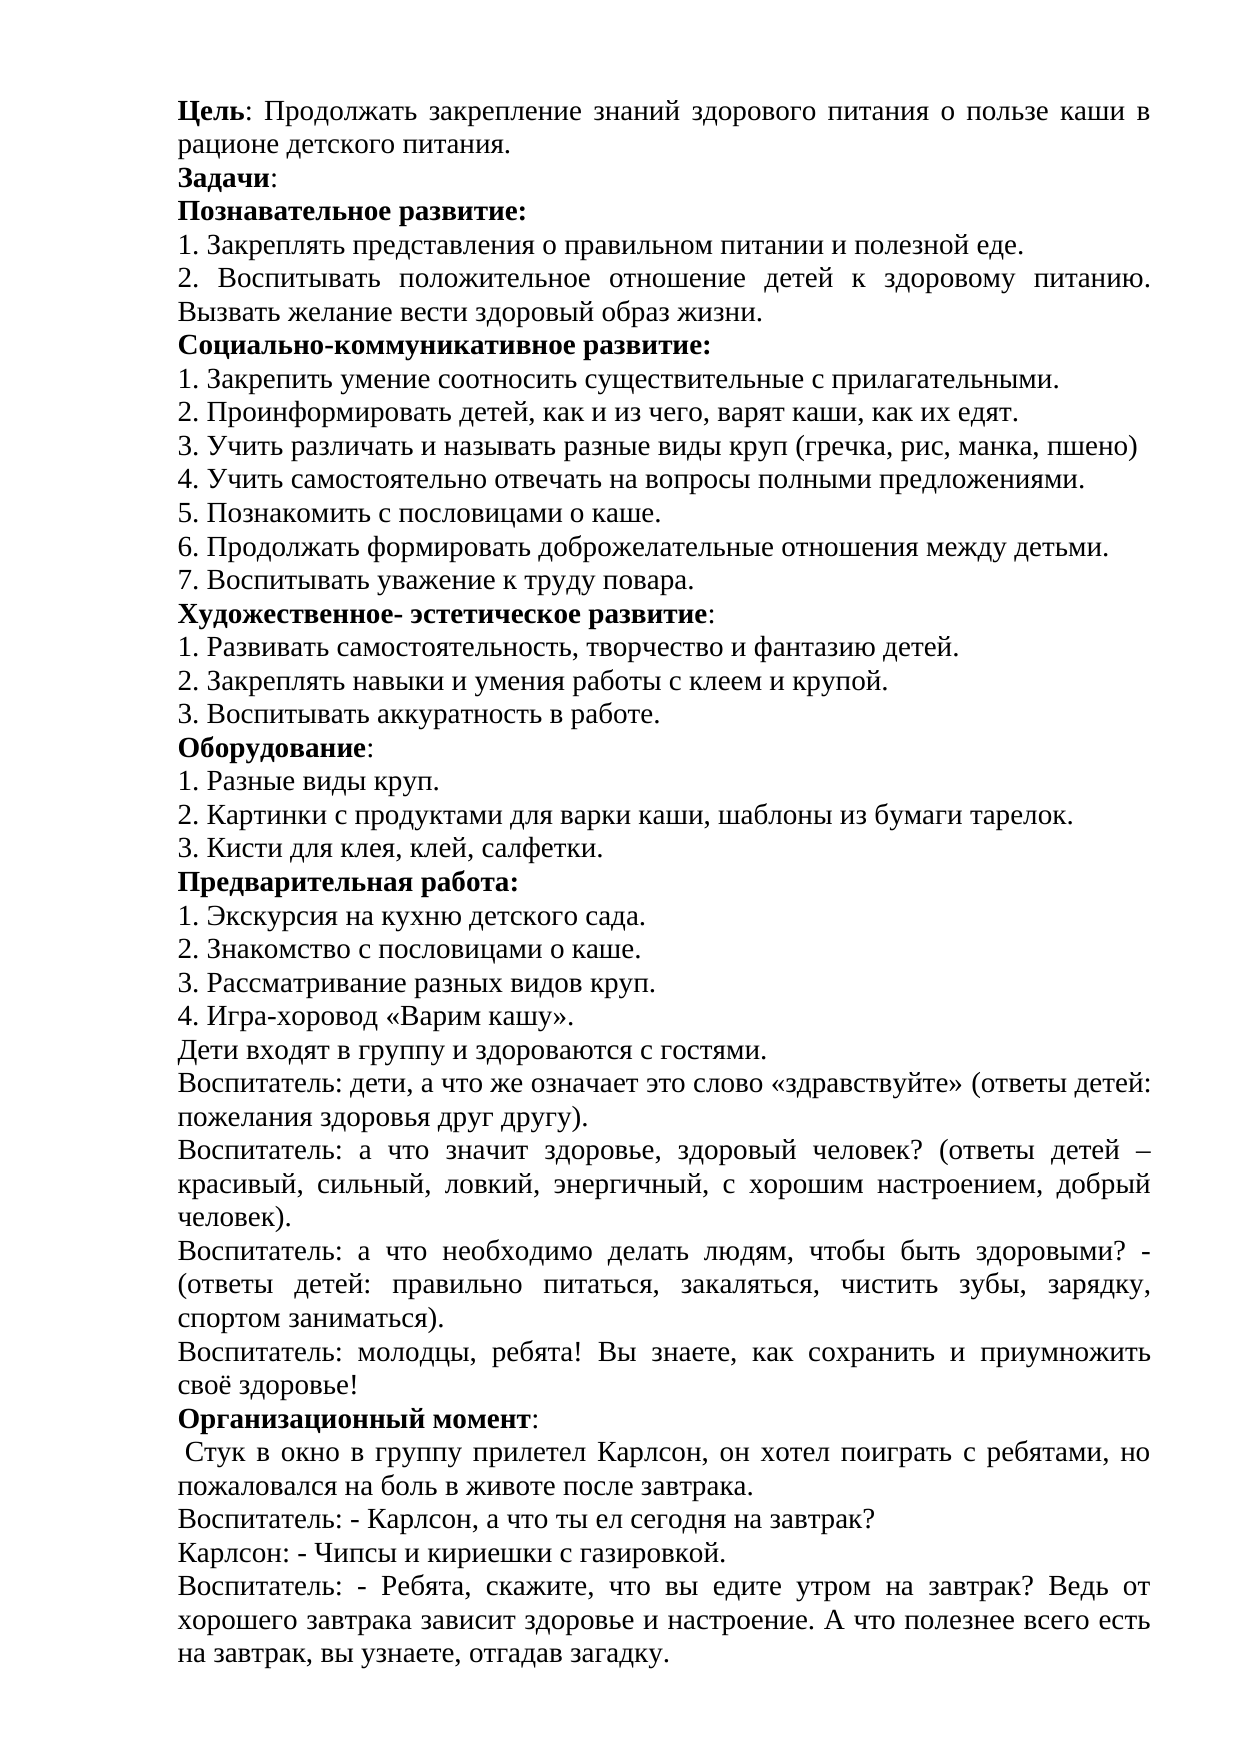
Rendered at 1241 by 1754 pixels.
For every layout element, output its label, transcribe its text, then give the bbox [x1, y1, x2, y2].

text 5. Познакомить с пословицами о каше. [177, 495, 1152, 529]
text 6. Продолжать формировать доброжелательные отношения между детьми. [177, 529, 1152, 562]
text Воспитатель: дети, а что же означает это слово «здравствуйте» (ответы детей: пожелания здоровья друг другу). [177, 1065, 1152, 1132]
text 2. Закреплять навыки и умения работы с клеем и крупой. [177, 663, 1152, 696]
text 1. Закреплять представления о правильном питании и полезной еде. [177, 227, 1152, 260]
text Дети входят в группу и здороваются с гостями. [177, 1032, 1152, 1065]
text Организационный момент: [177, 1401, 1152, 1434]
text Карлсон: - Чипсы и кириешки с газировкой. [177, 1535, 1152, 1568]
text Познавательное развитие: [177, 193, 1152, 227]
text 2. Проинформировать детей, как и из чего, варят каши, как их едят. [177, 394, 1152, 428]
text 3. Кисти для клея, клей, салфетки. [177, 831, 1152, 864]
text Воспитатель: - Ребята, скажите, что вы едите утром на завтрак? Ведь от хорошего завтрака зависит здоровье и настроение. А что полезнее всего есть на завтрак, вы узнаете, отгадав загадку. [177, 1568, 1152, 1669]
text Воспитатель: а что необходимо делать людям, чтобы быть здоровыми? -(ответы детей: правильно питаться, закаляться, чистить зубы, зарядку, спортом заниматься). [177, 1233, 1152, 1334]
text 2. Знакомство с пословицами о каше. [177, 931, 1152, 965]
text Воспитатель: - Карлсон, а что ты ел сегодня на завтрак? [177, 1501, 1152, 1535]
text 7. Воспитывать уважение к труду повара. [177, 562, 1152, 596]
text 3. Рассматривание разных видов круп. [177, 965, 1152, 998]
text 4. Игра-хоровод «Варим кашу». [177, 998, 1152, 1032]
text 2. Картинки с продуктами для варки каши, шаблоны из бумаги тарелок. [177, 797, 1152, 831]
text Предварительная работа: [177, 864, 1152, 898]
text 3. Воспитывать аккуратность в работе. [177, 696, 1152, 730]
text Задачи: [177, 160, 1152, 193]
text 4. Учить самостоятельно отвечать на вопросы полными предложениями. [177, 462, 1152, 495]
text 1. Разные виды круп. [177, 763, 1152, 797]
text Воспитатель: молодцы, ребята! Вы знаете, как сохранить и приумножить своё здоровье! [177, 1334, 1152, 1401]
text Социально-коммуникативное развитие: [177, 327, 1152, 361]
text Оборудование: [177, 730, 1152, 763]
text Художественное- эстетическое развитие: [177, 596, 1152, 629]
text 1. Экскурсия на кухню детского сада. [177, 898, 1152, 931]
text 1. Развивать самостоятельность, творчество и фантазию детей. [177, 629, 1152, 663]
text Воспитатель: а что значит здоровье, здоровый человек? (ответы детей – красивый, сильный, ловкий, энергичный, с хорошим настроением, добрый человек). [177, 1132, 1152, 1233]
text Цель: Продолжать закрепление знаний здорового питания о пользе каши в рационе детского питания. [177, 93, 1152, 160]
text Стук в окно в группу прилетел Карлсон, он хотел поиграть с ребятами, но пожаловался на боль в животе после завтрака. [177, 1434, 1152, 1501]
text 1. Закрепить умение соотносить существительные с прилагательными. [177, 361, 1152, 394]
text 2. Воспитывать положительное отношение детей к здоровому питанию. Вызвать желание вести здоровый образ жизни. [177, 260, 1152, 327]
text 3. Учить различать и называть разные виды круп (гречка, рис, манка, пшено) [177, 428, 1152, 462]
